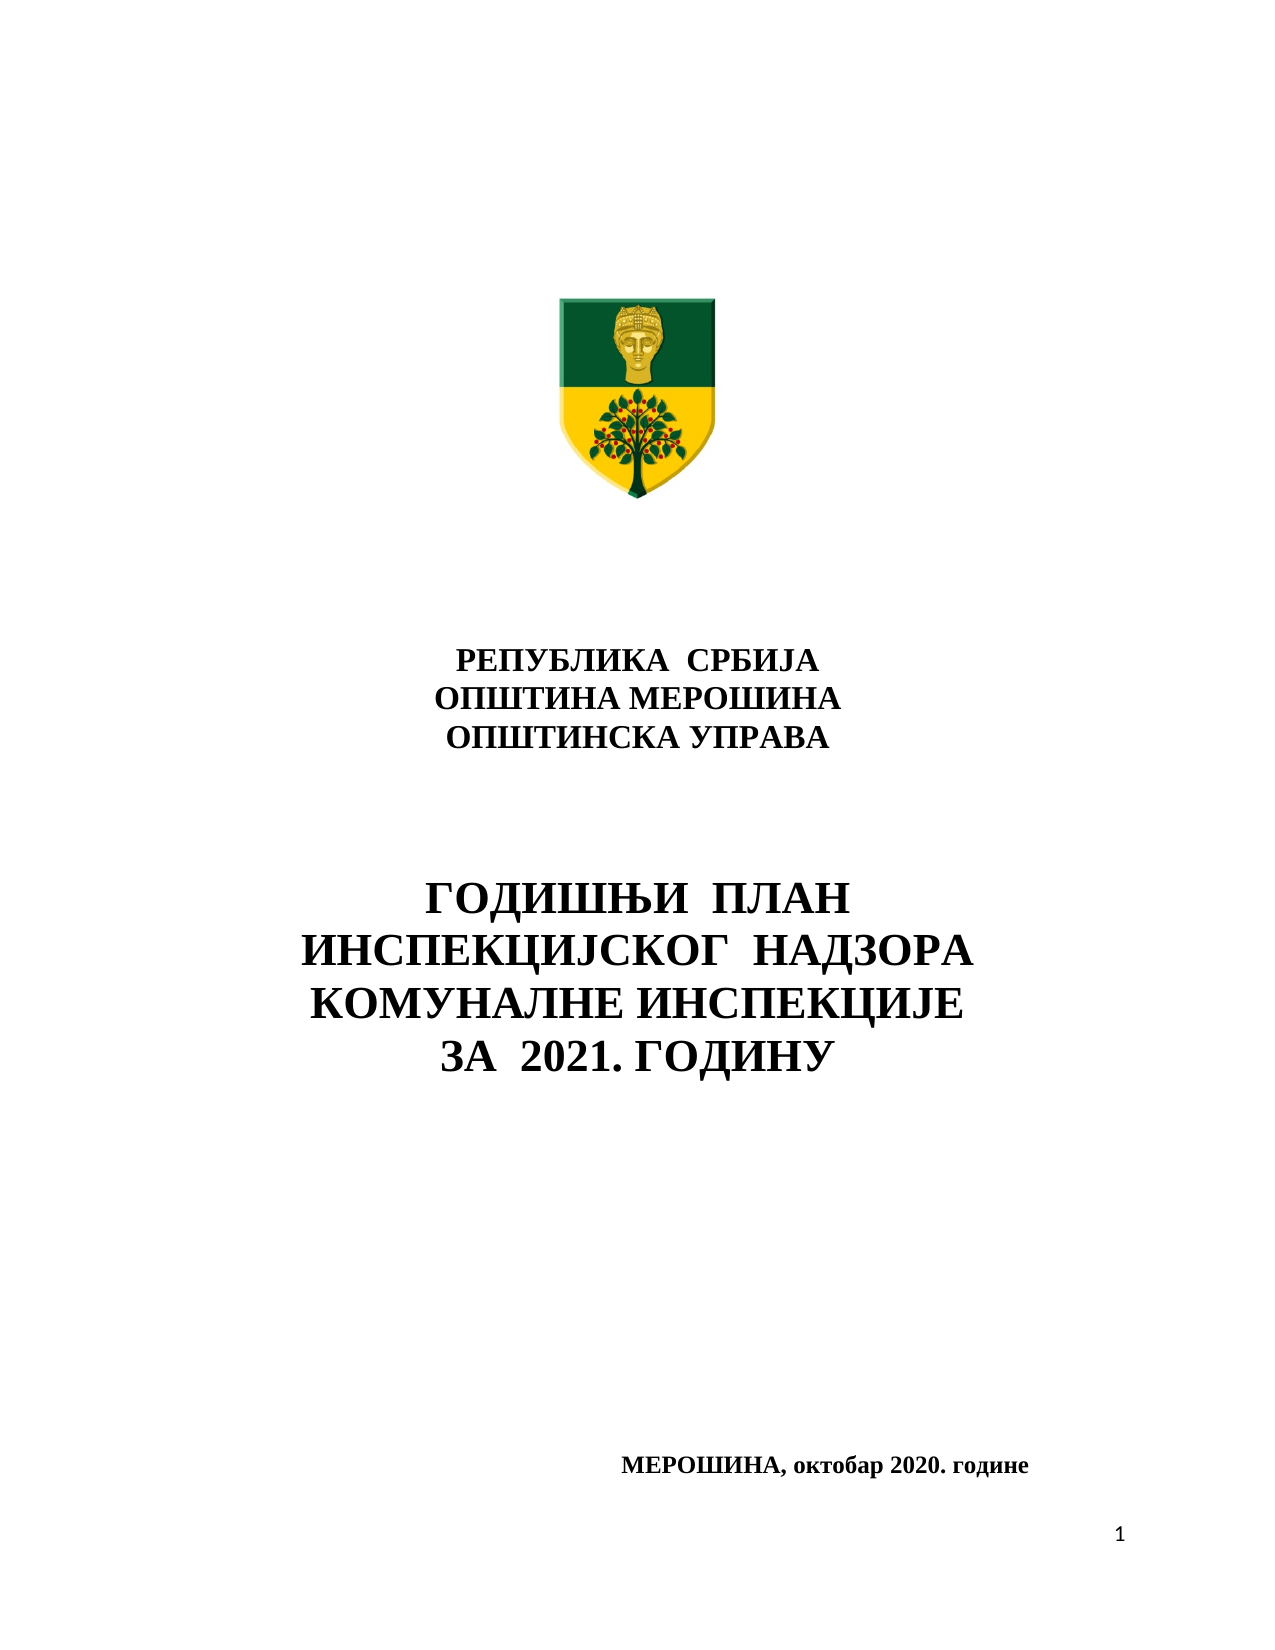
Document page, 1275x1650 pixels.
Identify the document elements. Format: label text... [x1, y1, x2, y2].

text МЕРОШИНА, октобар 2020. године [150, 1450, 1125, 1479]
text ИНСПЕКЦИЈСКОГ НАДЗОРА [150, 923, 1125, 976]
text ГОДИШЊИ ПЛАН [150, 870, 1125, 923]
text ЗА 2021. ГОДИНУ [150, 1028, 1125, 1081]
text КОМУНАЛНЕ ИНСПЕКЦИЈЕ [150, 976, 1125, 1028]
text ОПШТИНСКА УПРАВА [150, 717, 1125, 755]
text ОПШТИНА МЕРОШИНА [150, 679, 1125, 717]
text РЕПУБЛИКА СРБИЈА [150, 640, 1125, 679]
picture [542, 286, 733, 504]
